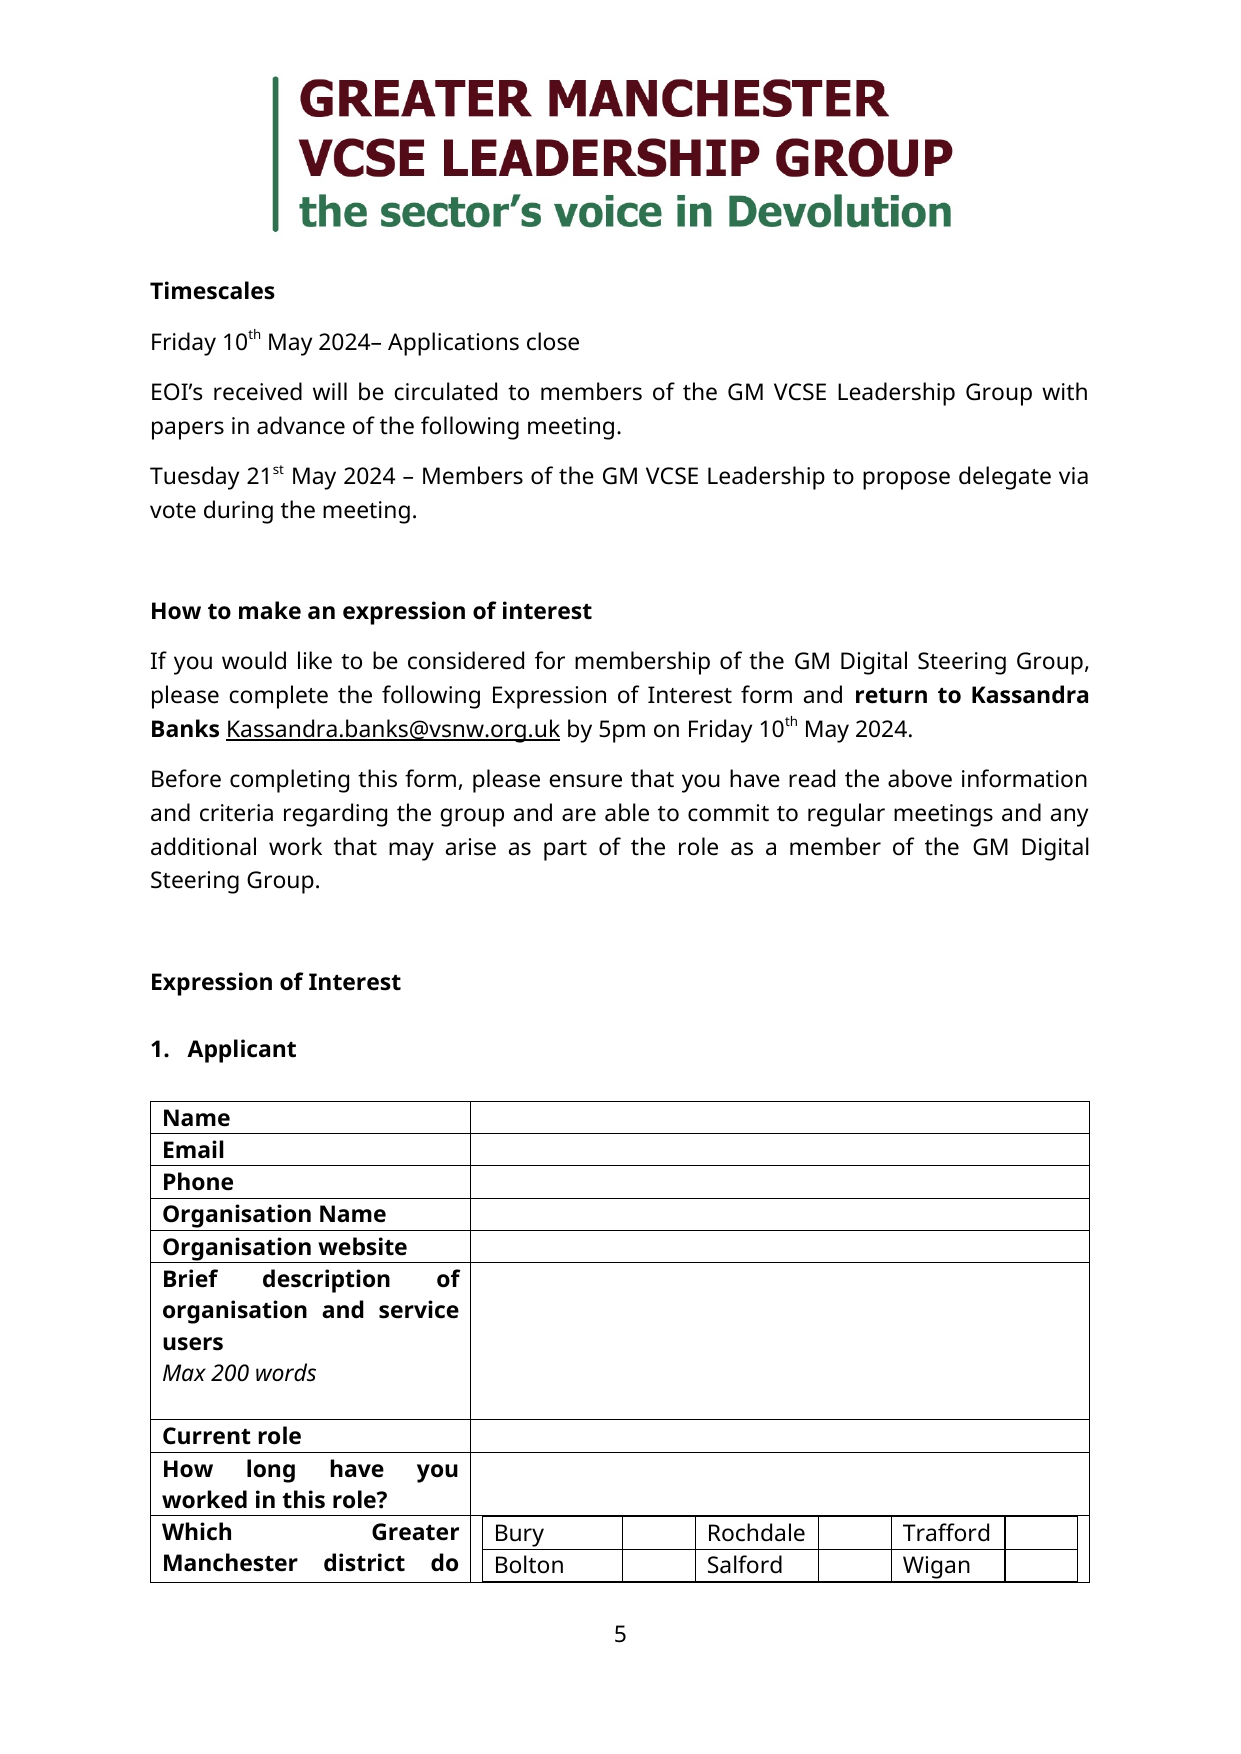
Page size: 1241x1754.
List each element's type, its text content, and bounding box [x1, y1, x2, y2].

table_cell [819, 1550, 891, 1581]
text If you would like to be considered for membership of the GM Digital Steering Group, please complete the following Expression of Interest form and return to Kassandra Banks Kassandra.banks@vsnw.org.uk by 5pm on Friday 10th May 2024. [150, 645, 1090, 744]
list Applicant [150, 1033, 1090, 1064]
table_cell [1078, 1516, 1089, 1582]
text How to make an expression of interest [150, 595, 1090, 626]
table_cell Email [151, 1134, 470, 1165]
table_cell [471, 1231, 1089, 1262]
table_cell [471, 1420, 1089, 1452]
text EOI’s received will be circulated to members of the GM VCSE Leadership Group with papers in advance of the following meeting. [150, 376, 1090, 441]
table_cell [623, 1550, 695, 1581]
table_cell [471, 1166, 1089, 1197]
table_cell [892, 1517, 1004, 1549]
table_cell [819, 1517, 891, 1549]
table_cell [696, 1517, 818, 1549]
table_cell [471, 1516, 482, 1582]
table_cell Phone [151, 1166, 470, 1197]
table_cell [471, 1263, 1089, 1419]
table_header Name [151, 1102, 470, 1133]
text Before completing this form, please ensure that you have read the above information and criteria regarding the group and are able to commit to regular meetings and any additional work that may arise as part of the role as a member of the GM Digital Steering Group. [150, 763, 1090, 896]
table_cell [471, 1199, 1089, 1230]
table_cell [623, 1517, 695, 1549]
table_cell [483, 1550, 622, 1581]
table_cell [696, 1550, 818, 1581]
table_cell Which Greater Manchester district do you operate in? Please tick all that apply [151, 1516, 470, 1582]
table_cell Current role [151, 1420, 470, 1452]
text Tuesday 21st May 2024 – Members of the GM VCSE Leadership to propose delegate via vote during the meeting. [150, 460, 1090, 525]
table_cell How long have you worked in this role? [151, 1453, 470, 1515]
text Friday 10th May 2024– Applications close [150, 326, 1090, 357]
table_cell [483, 1517, 622, 1549]
table_cell Brief description of organisation and service users Max 200 words [151, 1263, 470, 1419]
table_cell [892, 1550, 1004, 1581]
table_cell [1006, 1517, 1077, 1549]
table_header [471, 1102, 1089, 1133]
table_cell Organisation website [151, 1231, 470, 1262]
text Timescales [150, 275, 1090, 306]
table_cell Organisation Name [151, 1199, 470, 1230]
text Expression of Interest [150, 966, 1090, 997]
table_cell [1006, 1550, 1077, 1581]
picture [272, 73, 968, 244]
table_cell [471, 1134, 1089, 1165]
table_cell [471, 1453, 1089, 1515]
